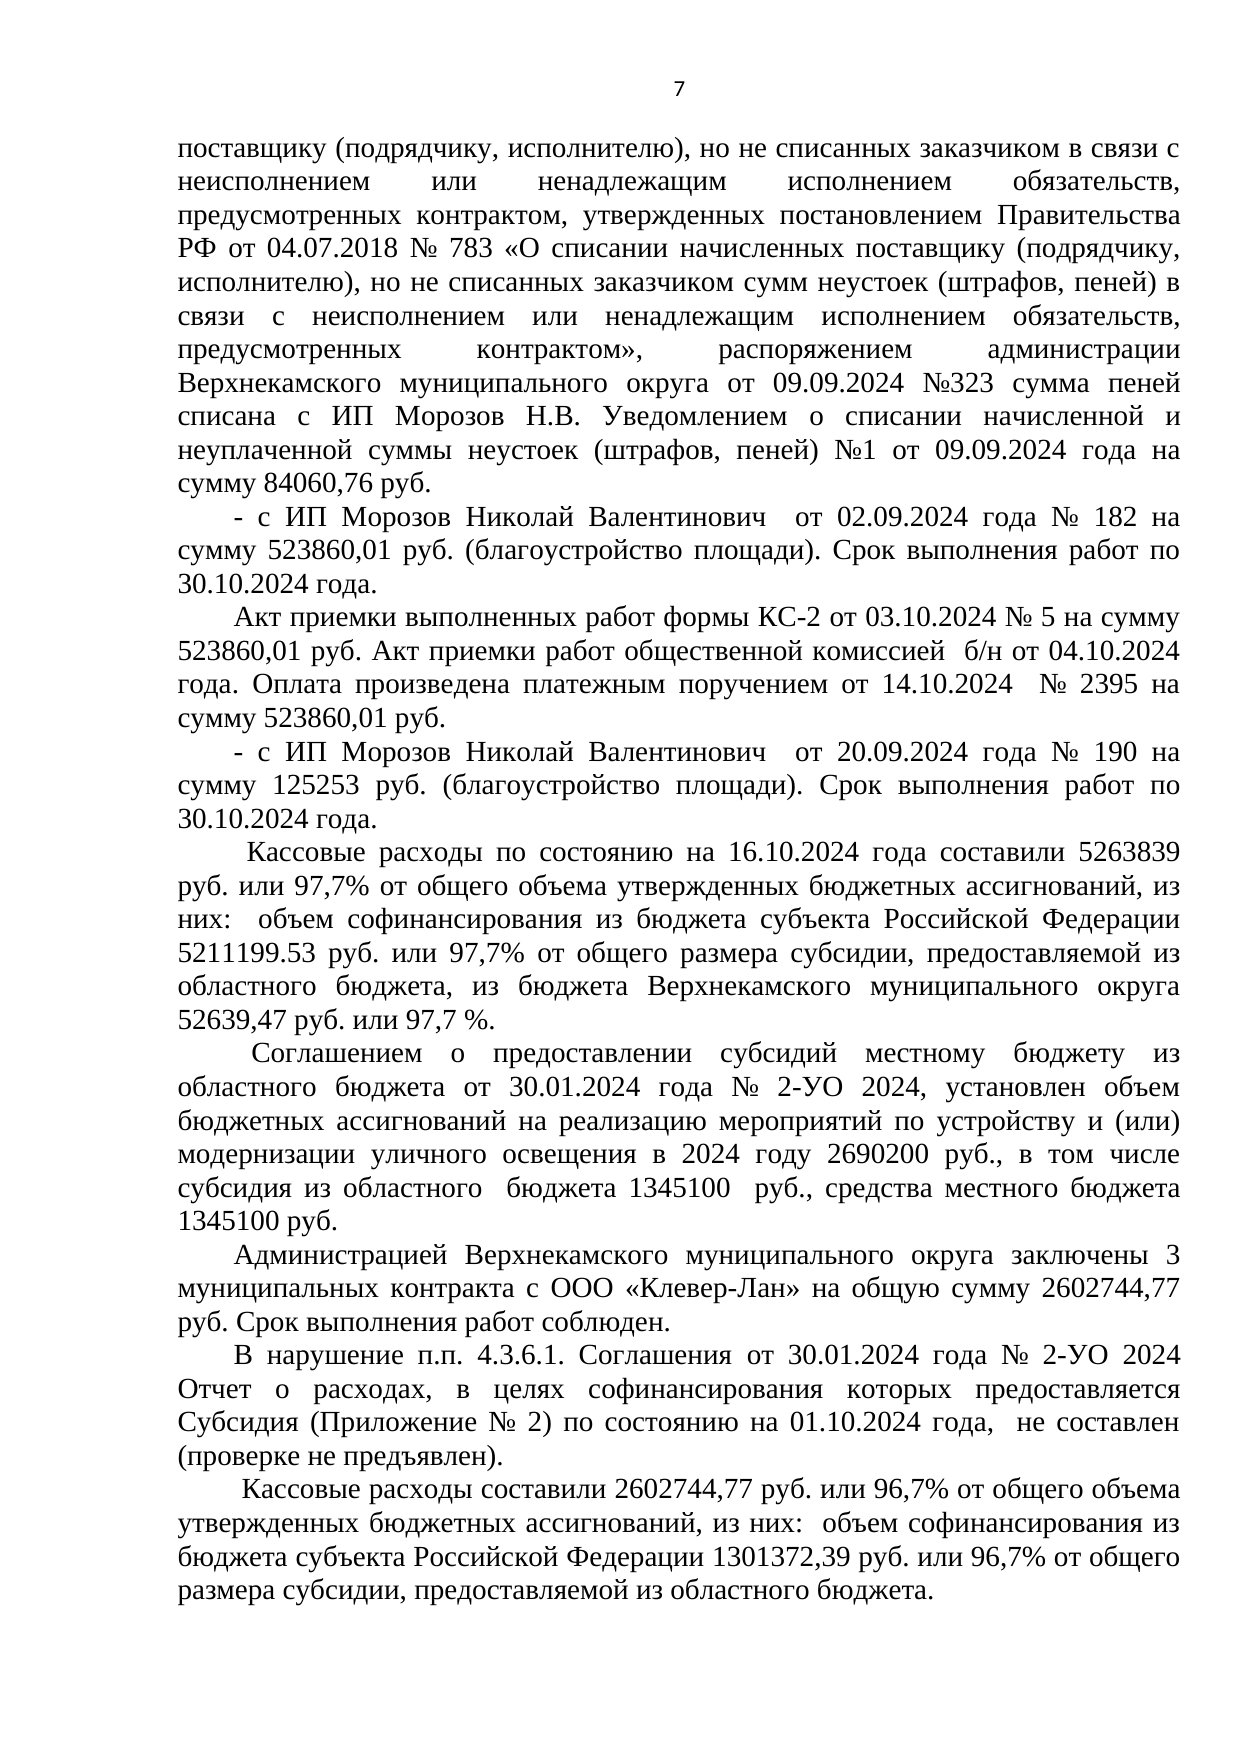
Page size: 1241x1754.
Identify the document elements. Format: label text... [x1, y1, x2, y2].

text В нарушение п.п. 4.3.6.1. Соглашения от 30.01.2024 года № 2-УО 2024 Отчет о расходах, в целях софинансирования которых предоставляется Субсидия (Приложение № 2) по состоянию на 01.10.2024 года, не составлен (проверке не предъявлен). [177, 1337, 1181, 1472]
text - с ИП Морозов Николай Валентинович от 20.09.2024 года № 190 на сумму 125253 руб. (благоустройство площади). Срок выполнения работ по 30.10.2024 года. [177, 734, 1181, 834]
text - с ИП Морозов Николай Валентинович от 02.09.2024 года № 182 на сумму 523860,01 руб. (благоустройство площади). Срок выполнения работ по 30.10.2024 года. [177, 499, 1181, 599]
text Акт приемки выполненных работ формы КС-2 от 03.10.2024 № 5 на сумму 523860,01 руб. Акт приемки работ общественной комиссией б/н от 04.10.2024 года. Оплата произведена платежным поручением от 14.10.2024 № 2395 на сумму 523860,01 руб. [177, 599, 1181, 734]
text Администрацией Верхнекамского муниципального округа заключены 3 муниципальных контракта с ООО «Клевер-Лан» на общую сумму 2602744,77 руб. Срок выполнения работ соблюден. [177, 1237, 1181, 1337]
text Соглашением о предоставлении субсидий местному бюджету из областного бюджета от 30.01.2024 года № 2-УО 2024, установлен объем бюджетных ассигнований на реализацию мероприятий по устройству и (или) модернизации уличного освещения в 2024 году 2690200 руб., в том числе субсидия из областного бюджета 1345100 руб., средства местного бюджета 1345100 руб. [177, 1036, 1181, 1237]
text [177, 130, 1181, 499]
text Кассовые расходы составили 2602744,77 руб. или 96,7% от общего объема утвержденных бюджетных ассигнований, из них: объем софинансирования из бюджета субъекта Российской Федерации 1301372,39 руб. или 96,7% от общего размера субсидии, предоставляемой из областного бюджета. [177, 1472, 1181, 1606]
text Кассовые расходы по состоянию на 16.10.2024 года составили 5263839 руб. или 97,7% от общего объема утвержденных бюджетных ассигнований, из них: объем софинансирования из бюджета субъекта Российской Федерации 5211199.53 руб. или 97,7% от общего размера субсидии, предоставляемой из областного бюджета, из бюджета Верхнекамского муниципального округа 52639,47 руб. или 97,7 %. [177, 834, 1181, 1036]
